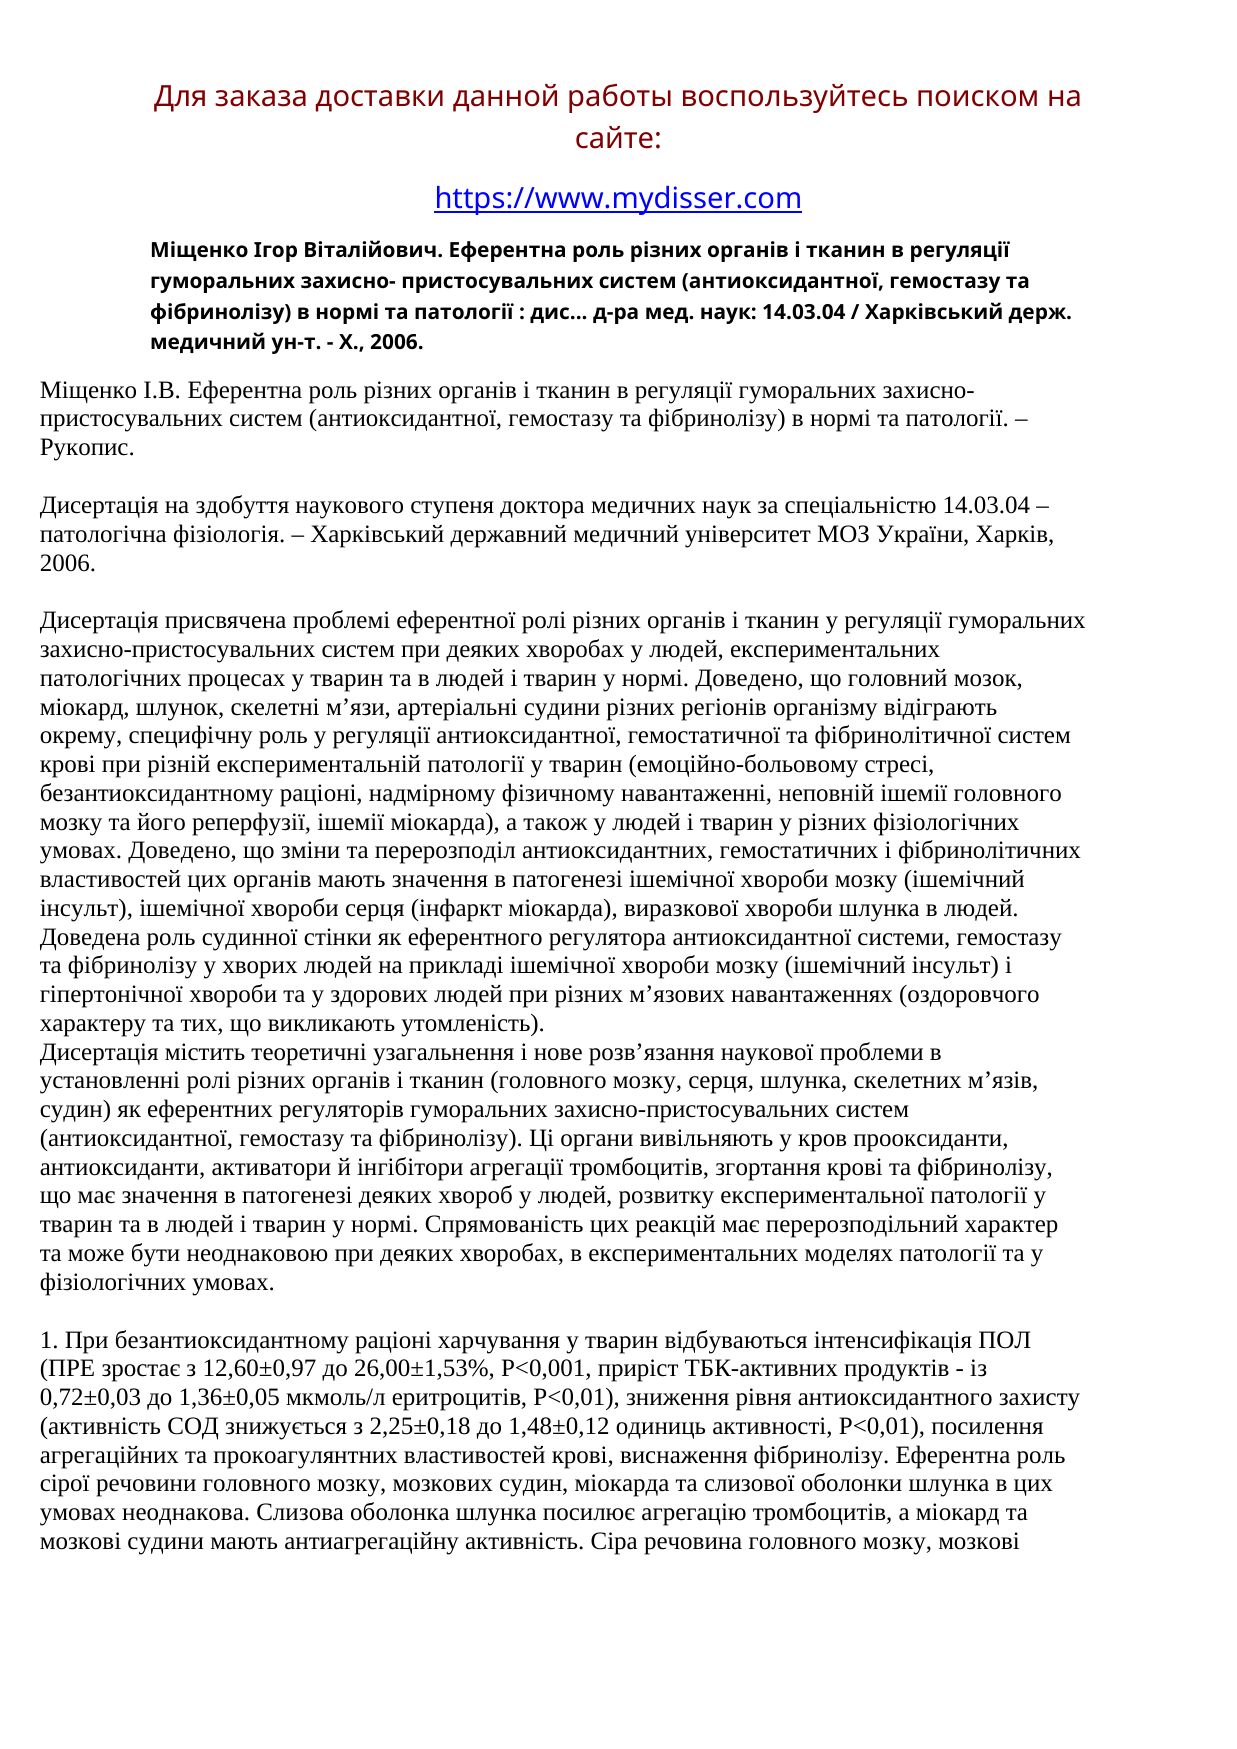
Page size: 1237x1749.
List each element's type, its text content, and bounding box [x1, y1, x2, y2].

text Міщенко Ігор Віталійович. Еферентна роль різних органів і тканин в регуляції гуморальних захисно- пристосувальних систем (антиоксидантної, гемостазу та фібринолізу) в нормі та патології : дис... д-ра мед. наук: 14.03.04 / Харківський держ. медичний ун-т. - Х., 2006. [150, 236, 1086, 356]
table_cell [40, 1037, 1086, 1555]
table_header [40, 375, 1086, 1037]
